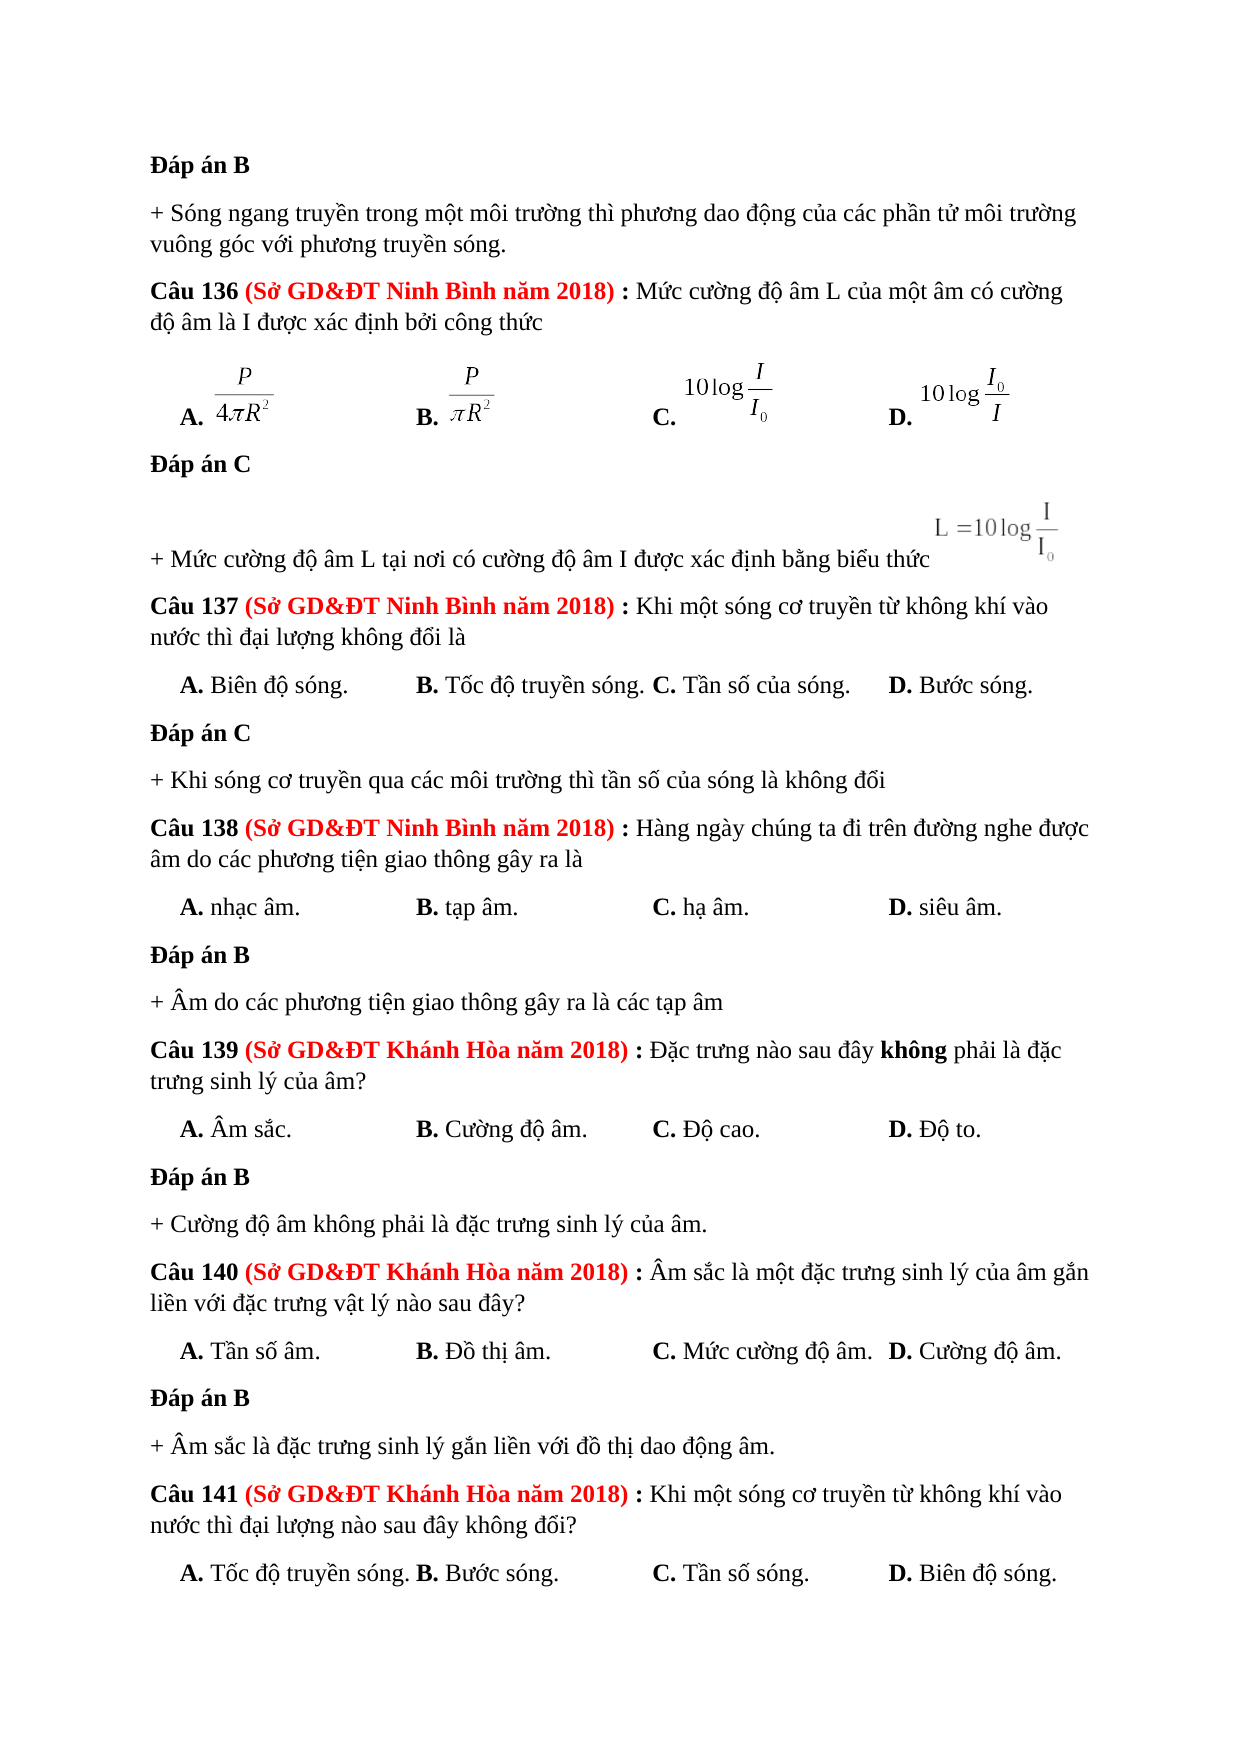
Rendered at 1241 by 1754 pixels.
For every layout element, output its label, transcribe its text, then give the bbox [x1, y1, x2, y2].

text A. Biên độ sóng. B. Tốc độ truyền sóng. C. Tần số của sóng. D. Bước sóng. [150, 670, 1124, 699]
text + Mức cường độ âm L tại nơi có cường độ âm I được xác định bằng biểu thức [150, 497, 1090, 572]
text Câu 138 (Sở GD&ĐT Ninh Bình năm 2018) : Hàng ngày chúng ta đi trên đường nghe được âm do các phương tiện giao thông gây ra là [150, 813, 1090, 873]
text + Âm sắc là đặc trưng sinh lý gắn liền với đồ thị dao động âm. [150, 1431, 1090, 1460]
text Câu 140 (Sở GD&ĐT Khánh Hòa năm 2018) : Âm sắc là một đặc trưng sinh lý của âm gắn liền với đặc trưng vật lý nào sau đây? [150, 1257, 1090, 1317]
text + Âm do các phương tiện giao thông gây ra là các tạp âm [150, 987, 1090, 1016]
text + Khi sóng cơ truyền qua các môi trường thì tần số của sóng là không đổi [150, 766, 1090, 794]
text Đáp án C [150, 718, 1090, 747]
text + Sóng ngang truyền trong một môi trường thì phương dao động của các phần tử môi trường vuông góc với phương truyền sóng. [150, 198, 1090, 257]
text A. Tần số âm. B. Đồ thị âm. C. Mức cường độ âm. D. Cường độ âm. [150, 1336, 1124, 1364]
text Câu 137 (Sở GD&ĐT Ninh Bình năm 2018) : Khi một sóng cơ truyền từ không khí vào nước thì đại lượng không đổi là [150, 591, 1090, 651]
text Câu 136 (Sở GD&ĐT Ninh Bình năm 2018) : Mức cường độ âm L của một âm có cường độ âm là I được xác định bởi công thức [150, 276, 1090, 336]
text Đáp án B [150, 150, 1090, 179]
text A. Âm sắc. B. Cường độ âm. C. Độ cao. D. Độ to. [150, 1114, 1124, 1143]
text Đáp án C [150, 449, 1090, 478]
text Câu 141 (Sở GD&ĐT Khánh Hòa năm 2018) : Khi một sóng cơ truyền từ không khí vào nước thì đại lượng nào sau đây không đổi? [150, 1479, 1090, 1539]
text A. B. C. D. [150, 355, 1124, 431]
text A. Tốc độ truyền sóng. B. Bước sóng. C. Tần số sóng. D. Biên độ sóng. [150, 1558, 1124, 1586]
text Đáp án B [150, 940, 1090, 968]
text Đáp án B [150, 1383, 1090, 1412]
text Câu 139 (Sở GD&ĐT Khánh Hòa năm 2018) : Đặc trưng nào sau đây không phải là đặc trưng sinh lý của âm? [150, 1035, 1090, 1095]
text Đáp án B [150, 1162, 1090, 1190]
text A. nhạc âm. B. tạp âm. C. hạ âm. D. siêu âm. [150, 892, 1124, 921]
text + Cường độ âm không phải là đặc trưng sinh lý của âm. [150, 1209, 1090, 1238]
